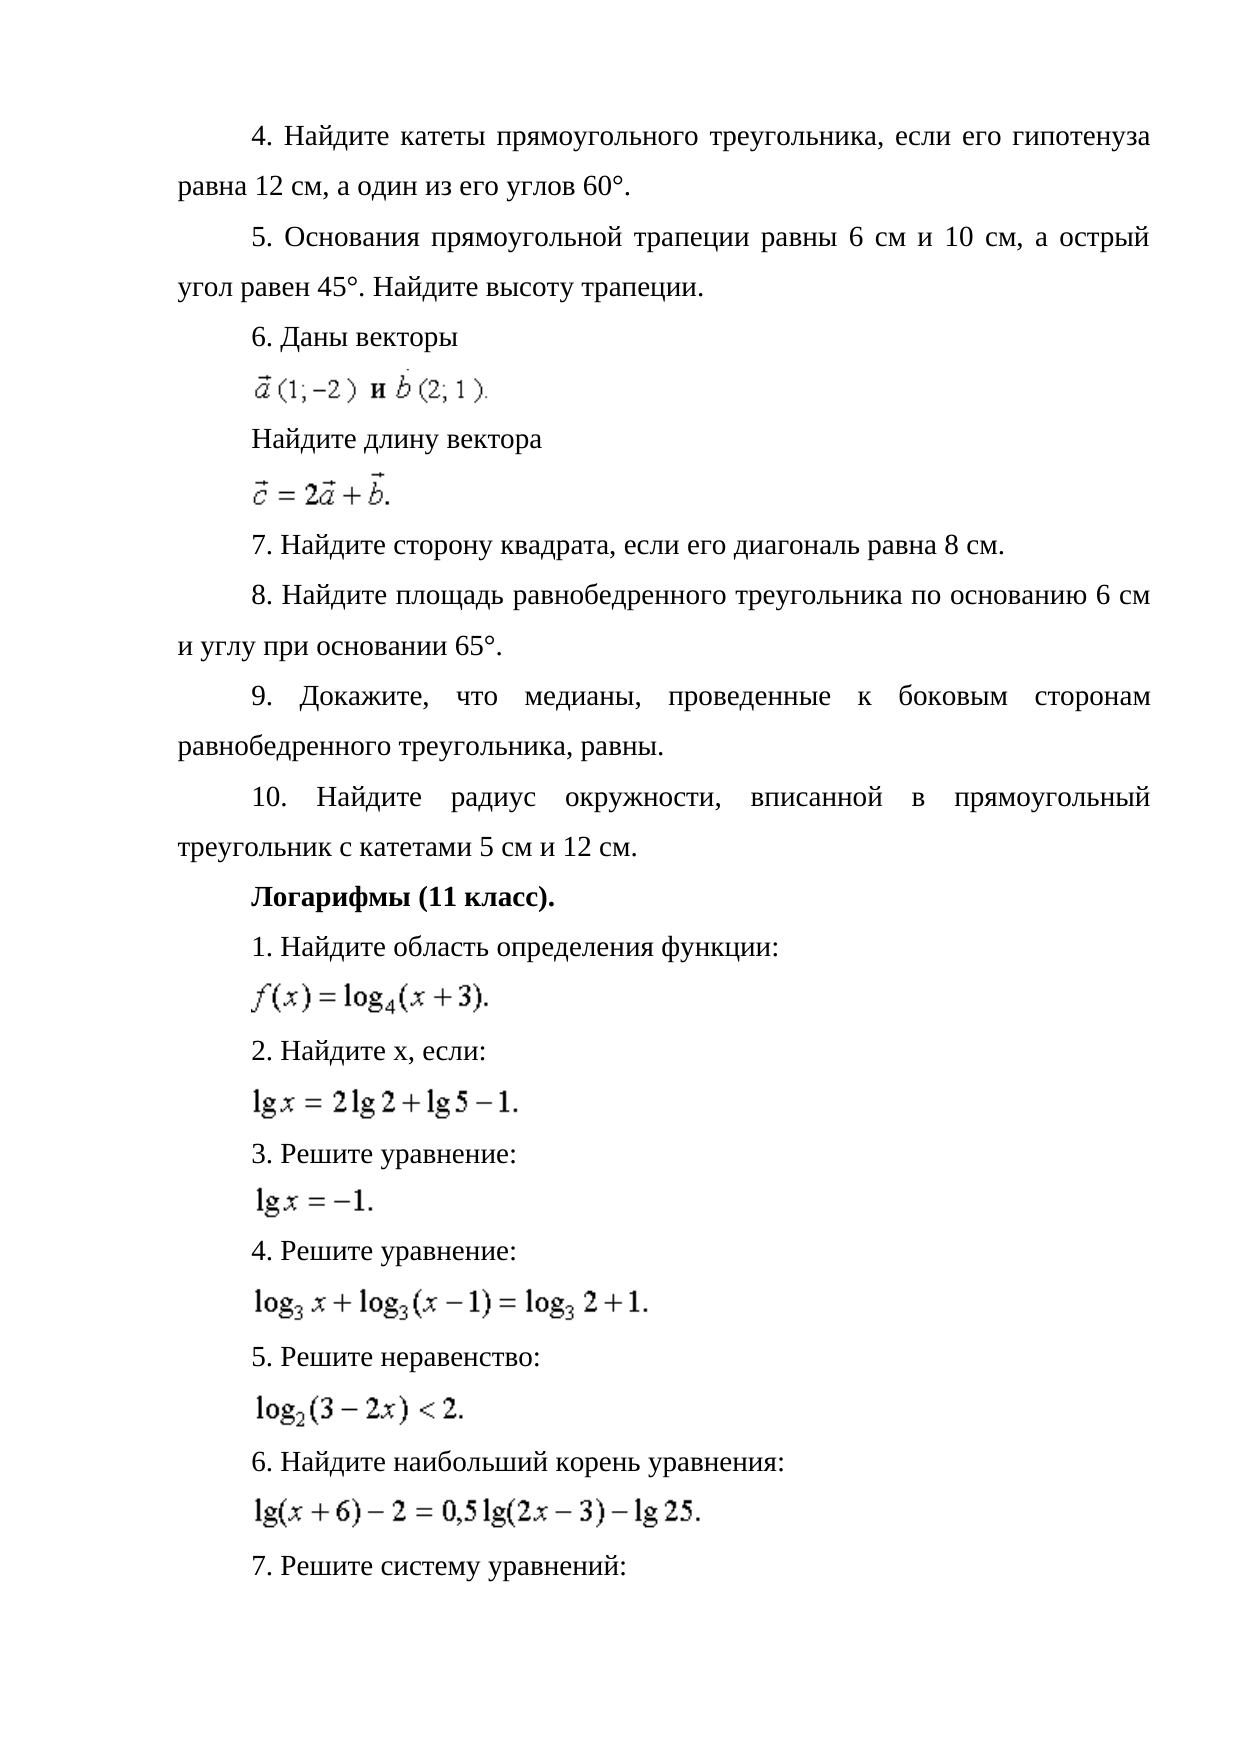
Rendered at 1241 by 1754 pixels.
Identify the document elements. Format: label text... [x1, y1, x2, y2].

picture [251, 979, 494, 1019]
text 5. Решите неравенство: [177, 1339, 1152, 1372]
text 2. Найдите x, если: [177, 1033, 1152, 1067]
text 9. Докажите, что медианы, проведенные к боковым сторонам равнобедренного треугольника, равны. [177, 678, 1152, 762]
picture [251, 471, 397, 513]
picture [251, 1185, 377, 1219]
text 4. Найдите катеты прямоугольного треугольника, если его гипотенуза равна 12 см, а один из его углов 60°. [177, 118, 1152, 202]
picture [251, 1083, 522, 1122]
text 1. Найдите область определения функции: [177, 929, 1152, 963]
text 8. Найдите площадь равнобедренного треугольника по основанию 6 см и углу при основании 65°. [177, 577, 1152, 661]
text Найдите длину вектора [177, 422, 1152, 455]
text 6. Даны векторы [177, 319, 1152, 353]
text 7. Решите систему уравнений: [177, 1548, 1152, 1582]
text 5. Основания прямоугольной трапеции равны 6 см и 10 см, а острый угол равен 45°. Найдите высоту трапеции. [177, 219, 1152, 303]
text 4. Решите уравнение: [177, 1233, 1152, 1267]
picture [251, 1388, 469, 1430]
picture [251, 369, 495, 408]
text Логарифмы (11 класс). [177, 879, 1152, 913]
text 6. Найдите наибольший корень уравнения: [177, 1444, 1152, 1478]
text 7. Найдите сторону квадрата, если его диагональ равна 8 см. [177, 527, 1152, 561]
picture [251, 1494, 706, 1534]
picture [251, 1283, 652, 1325]
text 3. Решите уравнение: [177, 1136, 1152, 1169]
text 10. Найдите радиус окружности, вписанной в прямоугольный треугольник с катетами 5 cм и 12 см. [177, 779, 1152, 862]
